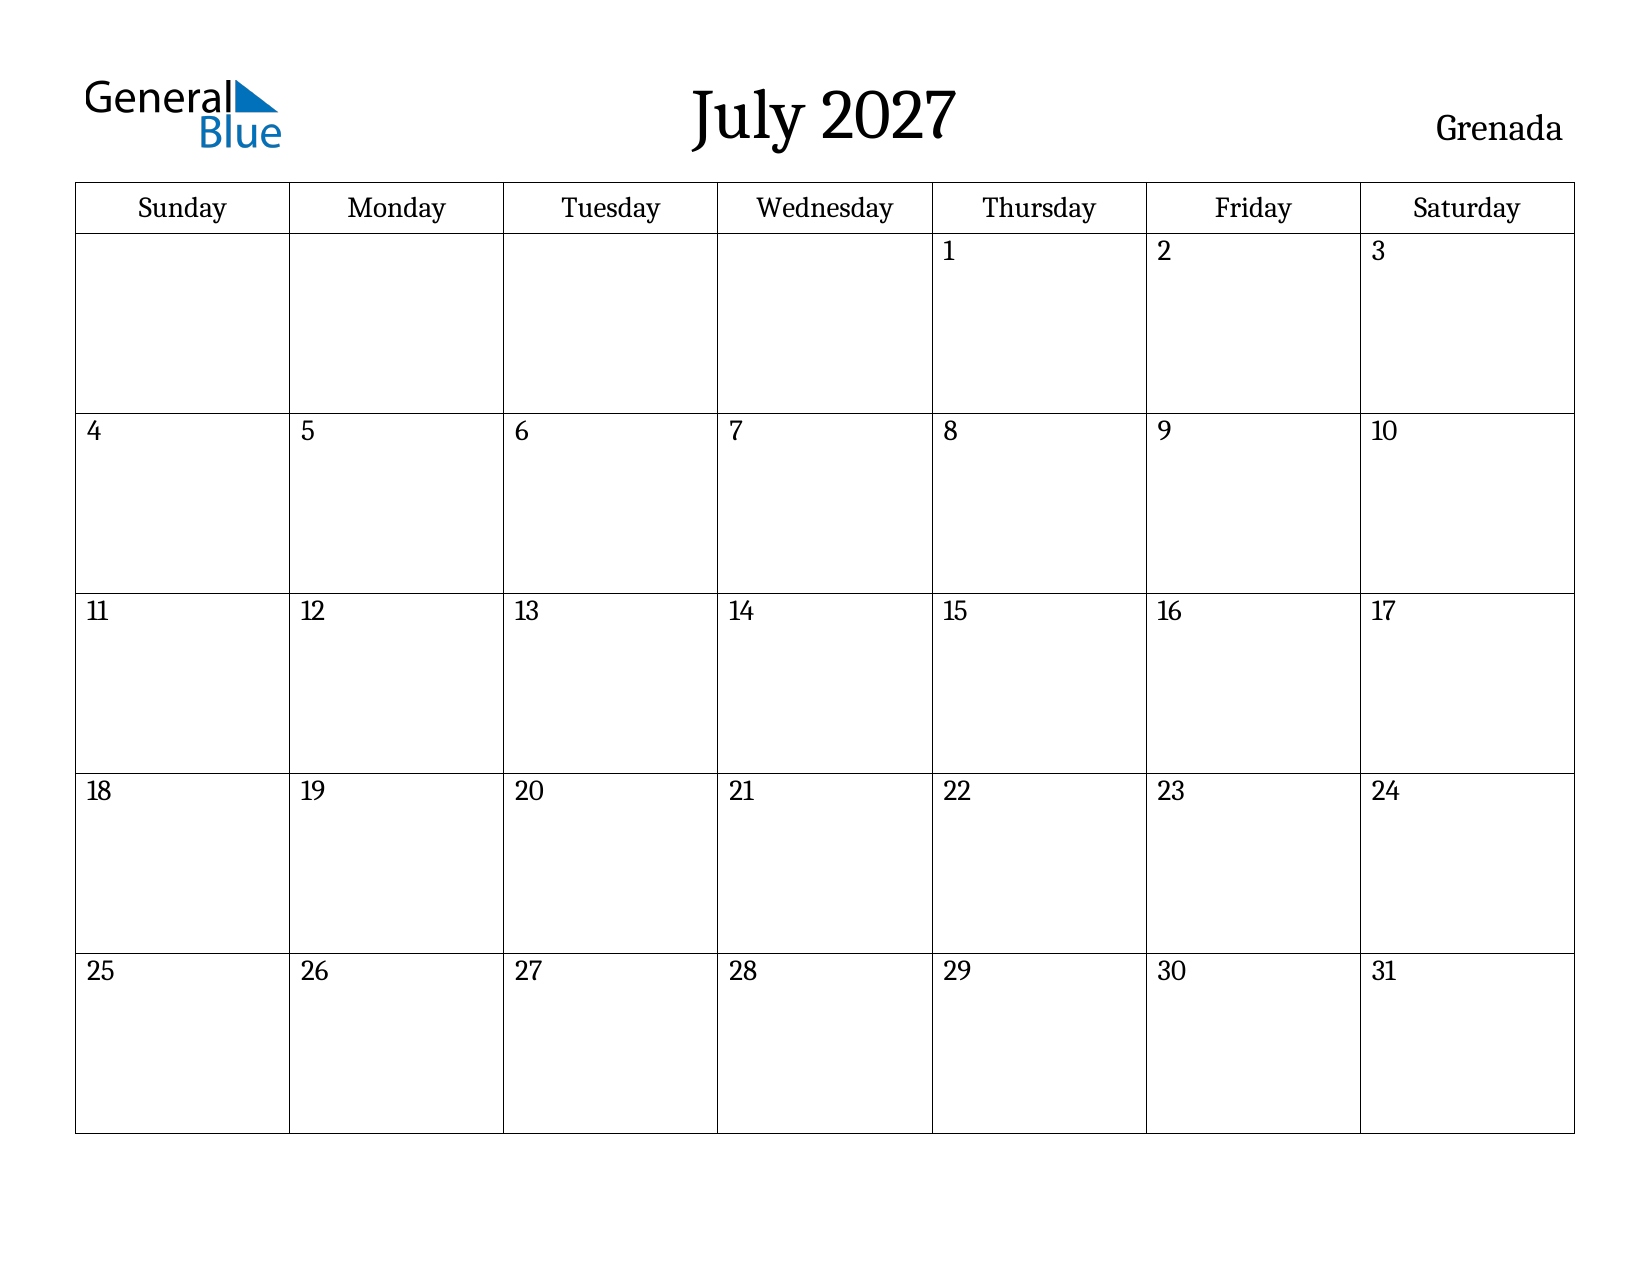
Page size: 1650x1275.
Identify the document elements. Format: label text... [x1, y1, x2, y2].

table_cell [76, 988, 289, 1133]
table_cell 30 [1147, 954, 1360, 987]
table_cell [718, 448, 932, 593]
table_cell [933, 988, 1146, 1133]
table_cell [1361, 627, 1574, 773]
table_cell 16 [1147, 594, 1360, 627]
table_cell 18 [76, 774, 289, 807]
table_cell 23 [1147, 774, 1360, 807]
table_cell 31 [1361, 954, 1574, 987]
table_cell 6 [504, 414, 717, 447]
table_cell 27 [504, 954, 717, 987]
table_cell [290, 267, 503, 413]
table_cell [504, 234, 717, 267]
table_cell [1147, 988, 1360, 1133]
table_cell 5 [290, 414, 503, 447]
table_cell [718, 988, 932, 1133]
table_cell 3 [1361, 234, 1574, 267]
table_cell [290, 448, 503, 593]
table_cell 21 [718, 774, 932, 807]
table_cell [504, 627, 717, 773]
table_cell [718, 267, 932, 413]
table_cell 26 [290, 954, 503, 987]
table_cell [933, 627, 1146, 773]
table_cell Monday [290, 183, 503, 233]
table_cell [1361, 808, 1574, 953]
table_cell [290, 988, 503, 1133]
table_cell 12 [290, 594, 503, 627]
table_cell 24 [1361, 774, 1574, 807]
table_cell [290, 627, 503, 773]
table_cell 9 [1147, 414, 1360, 447]
table_cell [1147, 627, 1360, 773]
table_header Grenada [1146, 75, 1574, 182]
table_cell [504, 988, 717, 1133]
table_cell [718, 808, 932, 953]
table_cell [1361, 988, 1574, 1133]
table_cell 15 [933, 594, 1146, 627]
table_cell 29 [933, 954, 1146, 987]
table_cell 20 [504, 774, 717, 807]
table_cell [76, 267, 289, 413]
table_cell 10 [1361, 414, 1574, 447]
table_cell 4 [76, 414, 289, 447]
table_cell 25 [76, 954, 289, 987]
table_cell [1147, 267, 1360, 413]
table_cell [290, 234, 503, 267]
table_cell 14 [718, 594, 932, 627]
table_cell Wednesday [718, 183, 932, 233]
table_cell [718, 627, 932, 773]
table_cell 11 [76, 594, 289, 627]
table_cell [933, 448, 1146, 593]
table_cell [1361, 448, 1574, 593]
table_cell [504, 448, 717, 593]
table_cell 1 [933, 234, 1146, 267]
table_cell [76, 808, 289, 953]
table_cell [933, 267, 1146, 413]
table_cell 2 [1147, 234, 1360, 267]
table_cell [1147, 448, 1360, 593]
table_cell 22 [933, 774, 1146, 807]
table_cell [718, 234, 932, 267]
table_cell Thursday [933, 183, 1146, 233]
table_cell [933, 808, 1146, 953]
table_cell 7 [718, 414, 932, 447]
table_header [76, 75, 503, 182]
table_cell Saturday [1361, 183, 1574, 233]
table_cell [76, 448, 289, 593]
table_cell 19 [290, 774, 503, 807]
table_cell 8 [933, 414, 1146, 447]
table_cell [76, 234, 289, 267]
table_cell Sunday [76, 183, 289, 233]
table_cell [290, 808, 503, 953]
table_cell [1361, 267, 1574, 413]
table_cell [76, 627, 289, 773]
table_cell 13 [504, 594, 717, 627]
table_cell Tuesday [504, 183, 717, 233]
picture [86, 80, 281, 148]
table_header July 2027 [504, 75, 1146, 182]
table_cell [504, 267, 717, 413]
table_cell 28 [718, 954, 932, 987]
table_cell [1147, 808, 1360, 953]
table_cell [504, 808, 717, 953]
table_cell Friday [1147, 183, 1360, 233]
table_cell 17 [1361, 594, 1574, 627]
